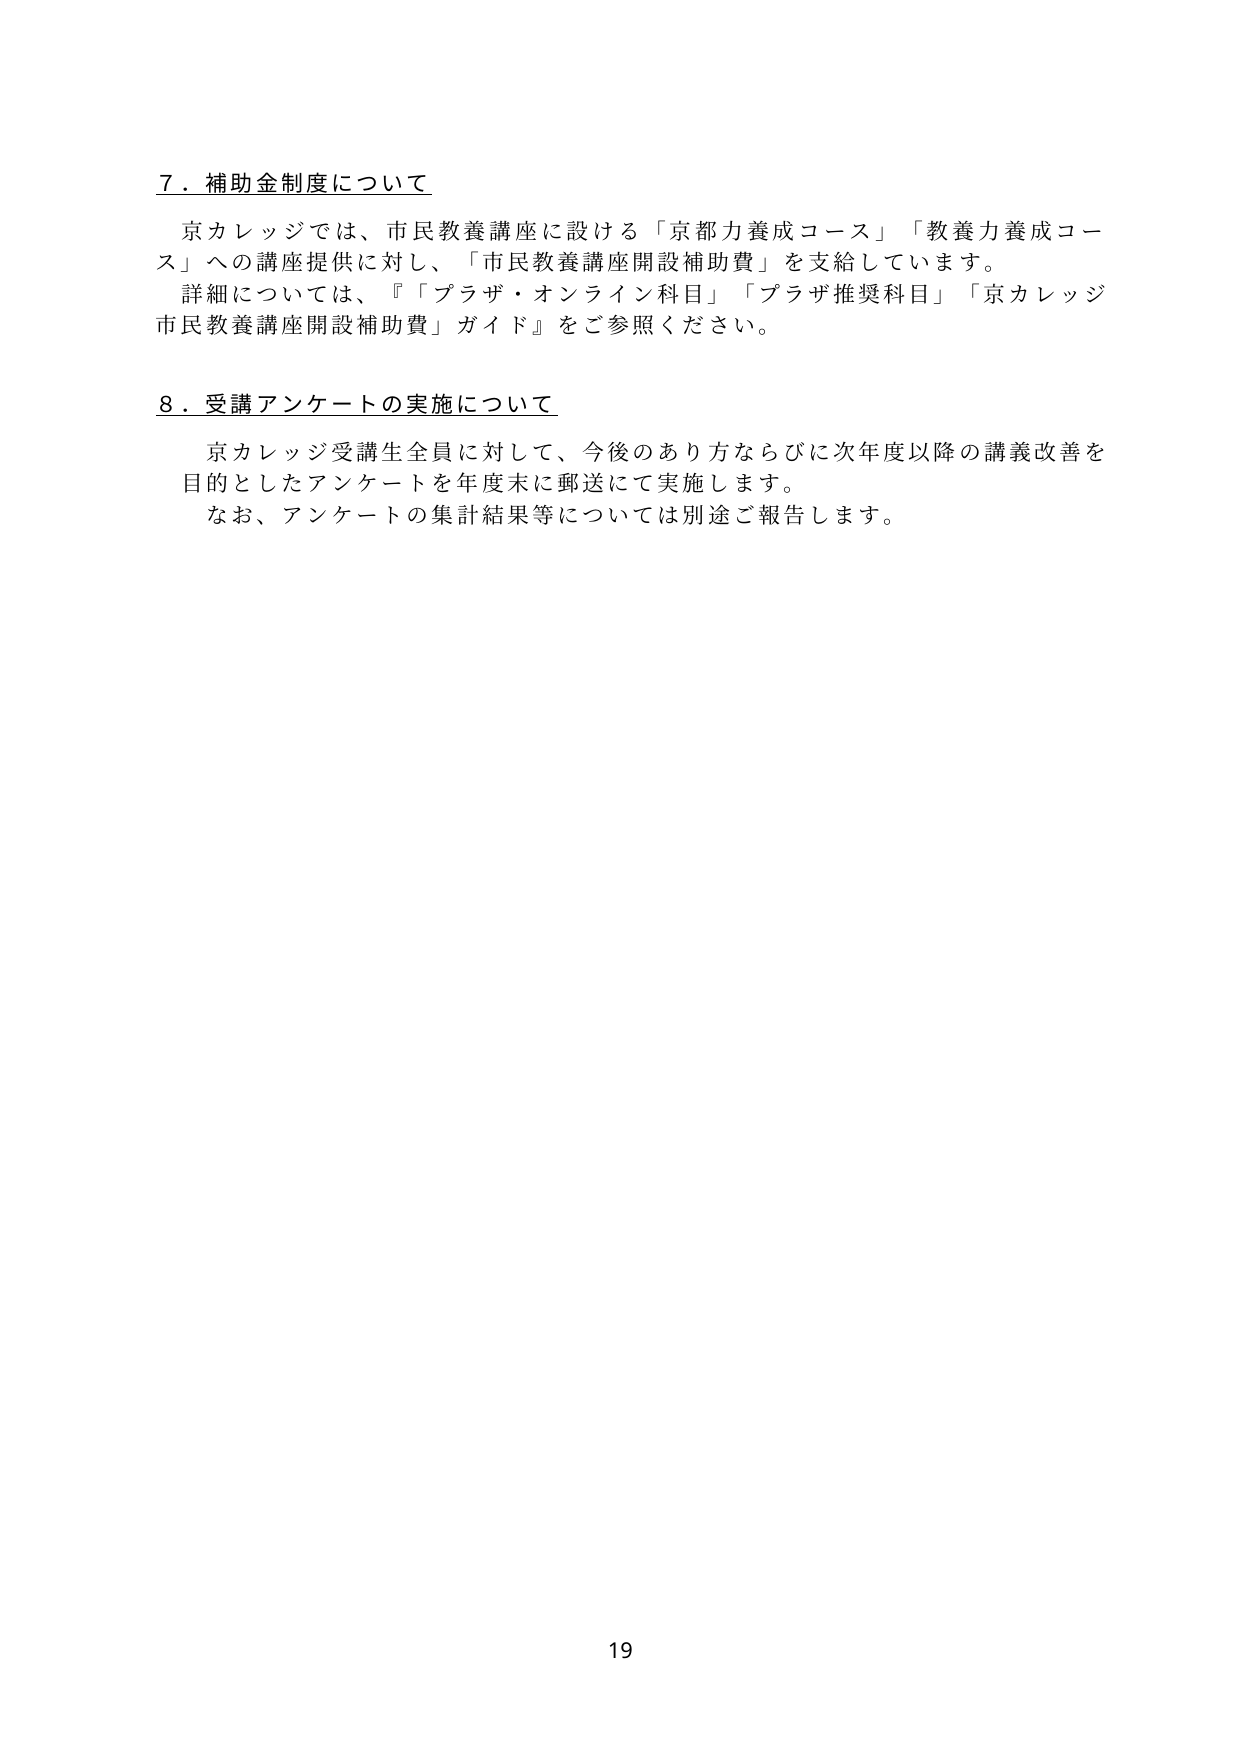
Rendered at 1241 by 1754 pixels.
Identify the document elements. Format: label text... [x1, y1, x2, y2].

text 京カレッジでは、市民教養講座に設ける「京都力養成コース」「教養力養成コース」への講座提供に対し、「市民教養講座開設補助費」を支給しています。 [153, 214, 1109, 277]
text 詳細については、『「プラザ・オンライン科目」「プラザ推奨科目」「京カレッジ市民教養講座開設補助費」ガイド』をご参照ください。 [153, 277, 1109, 340]
text 京カレッジ受講生全員に対して、今後のあり方ならびに次年度以降の講義改善を目的としたアンケートを年度末に郵送にて実施します。 [168, 435, 1109, 498]
text ７．補助金制度について [131, 151, 1109, 214]
text ８．受講アンケートの実施について [131, 372, 1109, 435]
text なお、アンケートの集計結果等については別途ご報告します。 [168, 498, 1109, 529]
